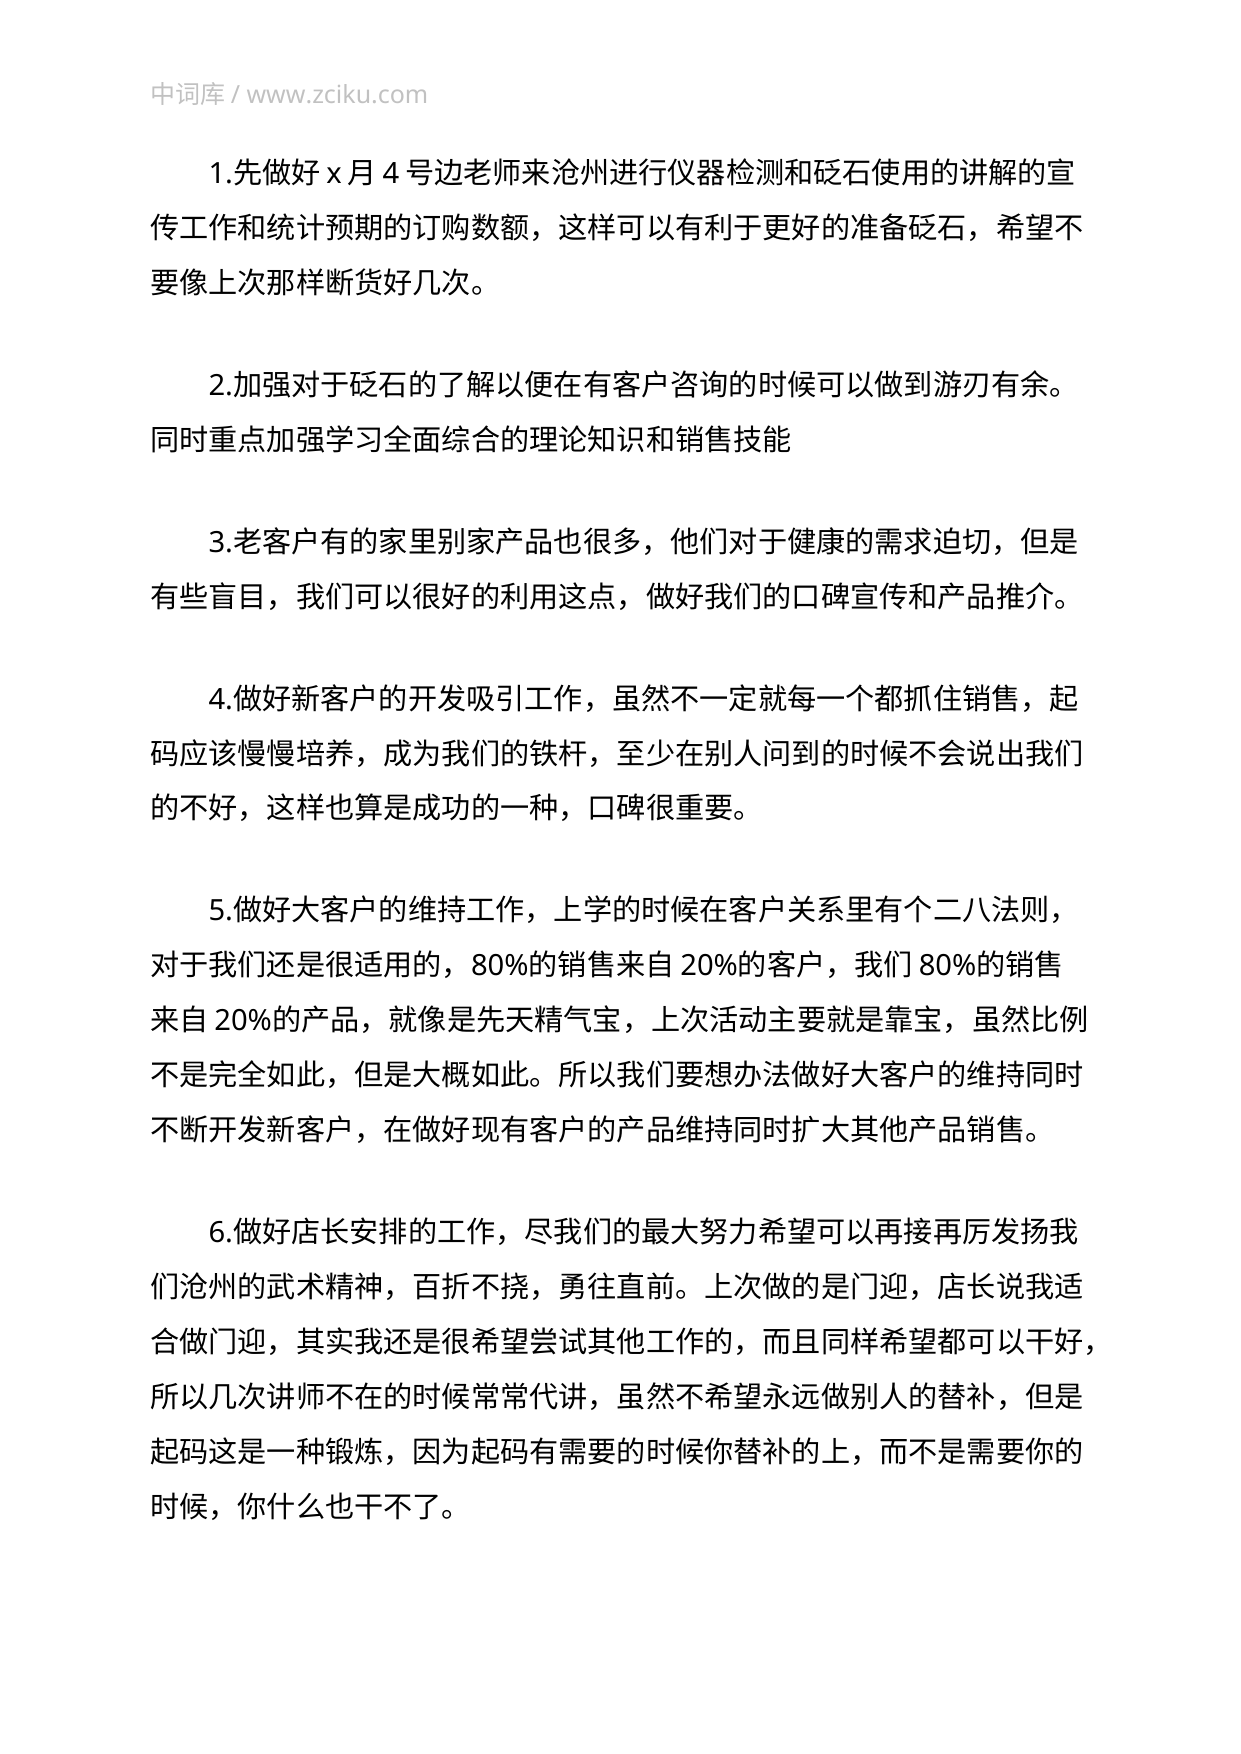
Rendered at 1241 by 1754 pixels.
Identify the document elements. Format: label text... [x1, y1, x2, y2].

text 5.做好大客户的维持工作，上学的时候在客户关系里有个二八法则，对于我们还是很适用的，80%的销售来自20%的客户，我们80%的销售来自20%的产品，就像是先天精气宝，上次活动主要就是靠宝，虽然比例不是完全如此，但是大概如此。所以我们要想办法做好大客户的维持同时不断开发新客户，在做好现有客户的产品维持同时扩大其他产品销售。 [150, 887, 1090, 1149]
text 6.做好店长安排的工作，尽我们的最大努力希望可以再接再厉发扬我们沧州的武术精神，百折不挠，勇往直前。上次做的是门迎，店长说我适合做门迎，其实我还是很希望尝试其他工作的，而且同样希望都可以干好，所以几次讲师不在的时候常常代讲，虽然不希望永远做别人的替补，但是起码这是一种锻炼，因为起码有需要的时候你替补的上，而不是需要你的时候，你什么也干不了。 [150, 1208, 1090, 1525]
text 4.做好新客户的开发吸引工作，虽然不一定就每一个都抓住销售，起码应该慢慢培养，成为我们的铁杆，至少在别人问到的时候不会说出我们的不好，这样也算是成功的一种，口碑很重要。 [150, 675, 1090, 827]
text 3.老客户有的家里别家产品也很多，他们对于健康的需求迫切，但是有些盲目，我们可以很好的利用这点，做好我们的口碑宣传和产品推介。 [150, 518, 1090, 616]
text 1.先做好x月4号边老师来沧州进行仪器检测和砭石使用的讲解的宣传工作和统计预期的订购数额，这样可以有利于更好的准备砭石，希望不要像上次那样断货好几次。 [150, 150, 1090, 302]
text 2.加强对于砭石的了解以便在有客户咨询的时候可以做到游刃有余。同时重点加强学习全面综合的理论知识和销售技能 [150, 362, 1090, 459]
